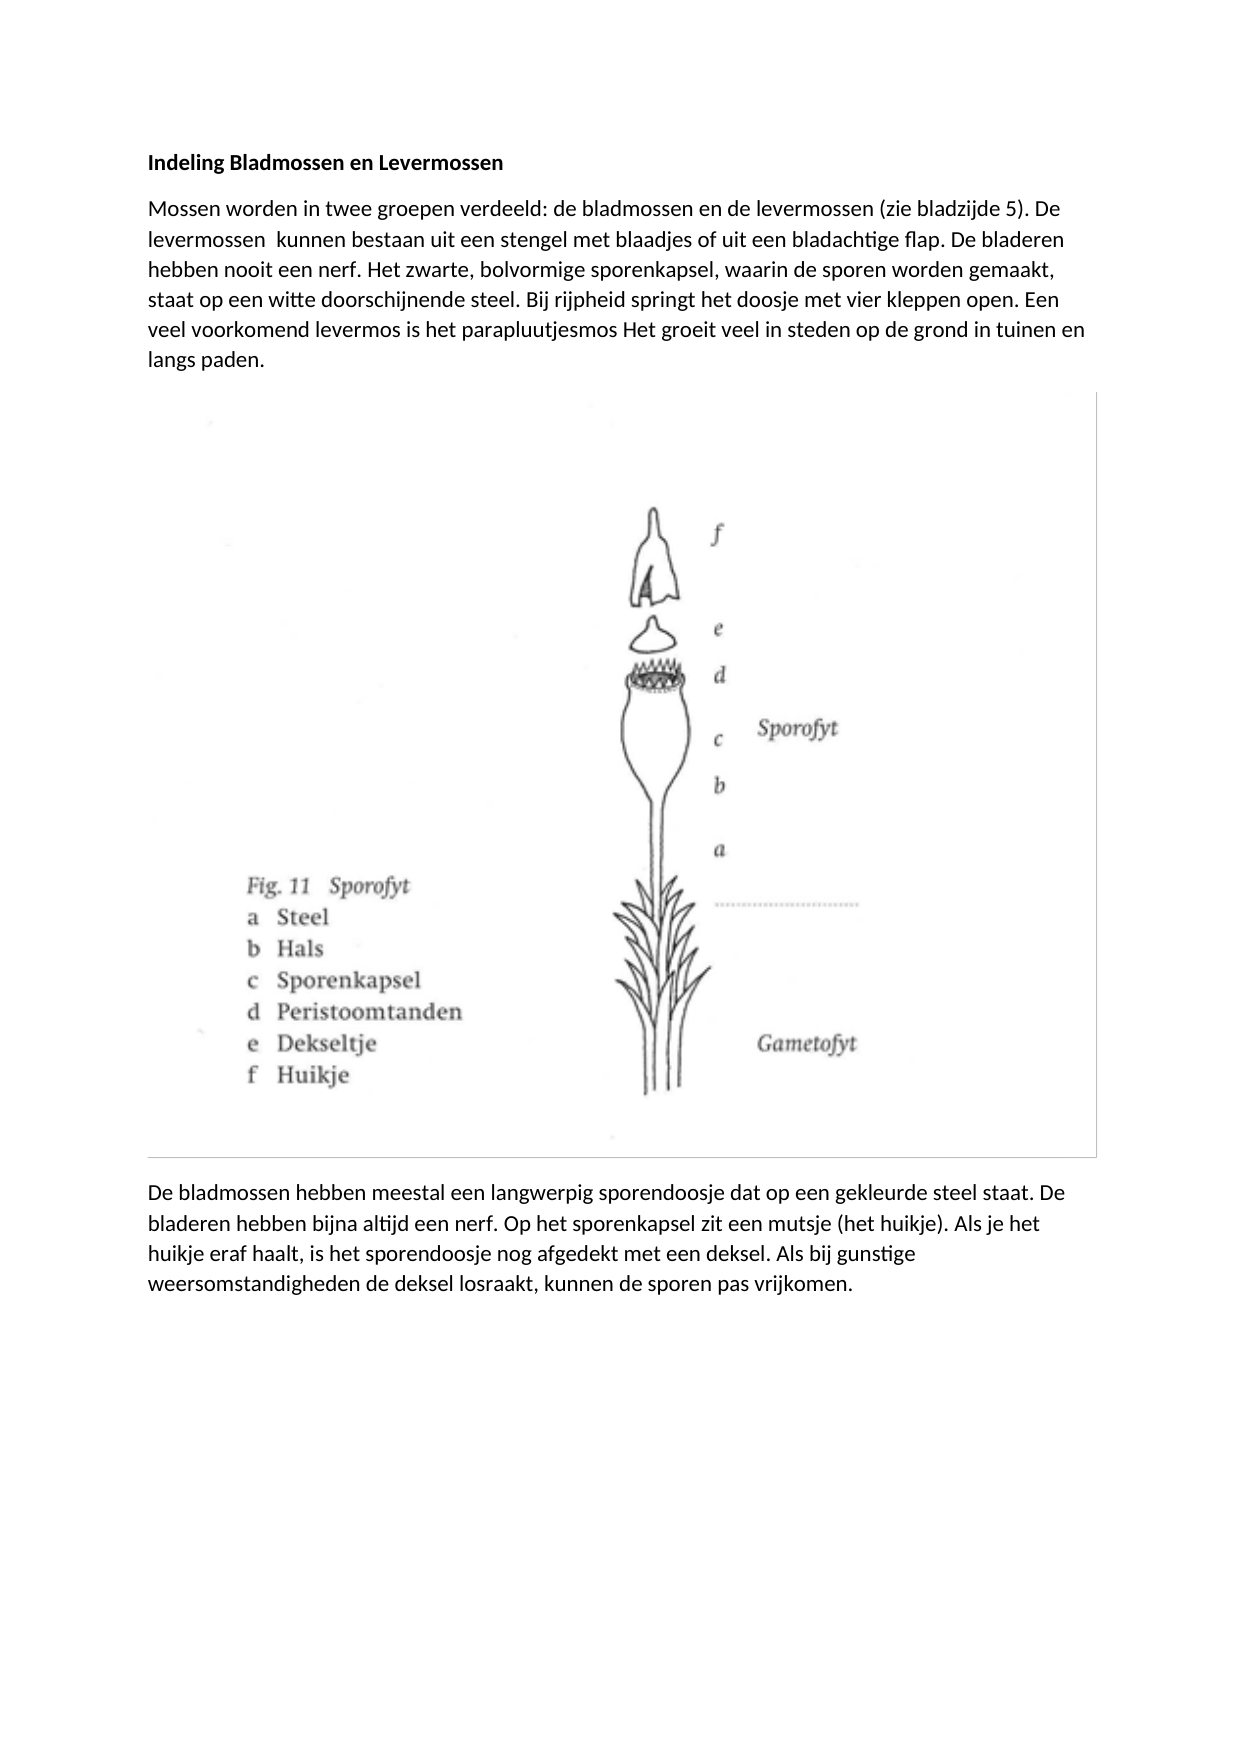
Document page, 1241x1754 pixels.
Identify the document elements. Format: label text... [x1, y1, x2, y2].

text Indeling Bladmossen en Levermossen [148, 148, 1093, 176]
picture [147, 392, 1099, 1160]
text Mossen worden in twee groepen verdeeld: de bladmossen en de levermossen (zie bladzijde 5). De levermossen kunnen bestaan uit een stengel met blaadjes of uit een bladachtige flap. De bladeren hebben nooit een nerf. Het zwarte, bolvormige sporenkapsel, waarin de sporen worden gemaakt, staat op een witte doorschijnende steel. Bij rijpheid springt het doosje met vier kleppen open. Een veel voorkomend levermos is het parapluutjesmos Het groeit veel in steden op de grond in tuinen en langs paden. [148, 194, 1093, 373]
text De bladmossen hebben meestal een langwerpig sporendoosje dat op een gekleurde steel staat. De bladeren hebben bijna altijd een nerf. Op het sporenkapsel zit een mutsje (het huikje). Als je het huikje eraf haalt, is het sporendoosje nog afgedekt met een deksel. Als bij gunstige weersomstandigheden de deksel losraakt, kunnen de sporen pas vrijkomen. [148, 1178, 1093, 1297]
